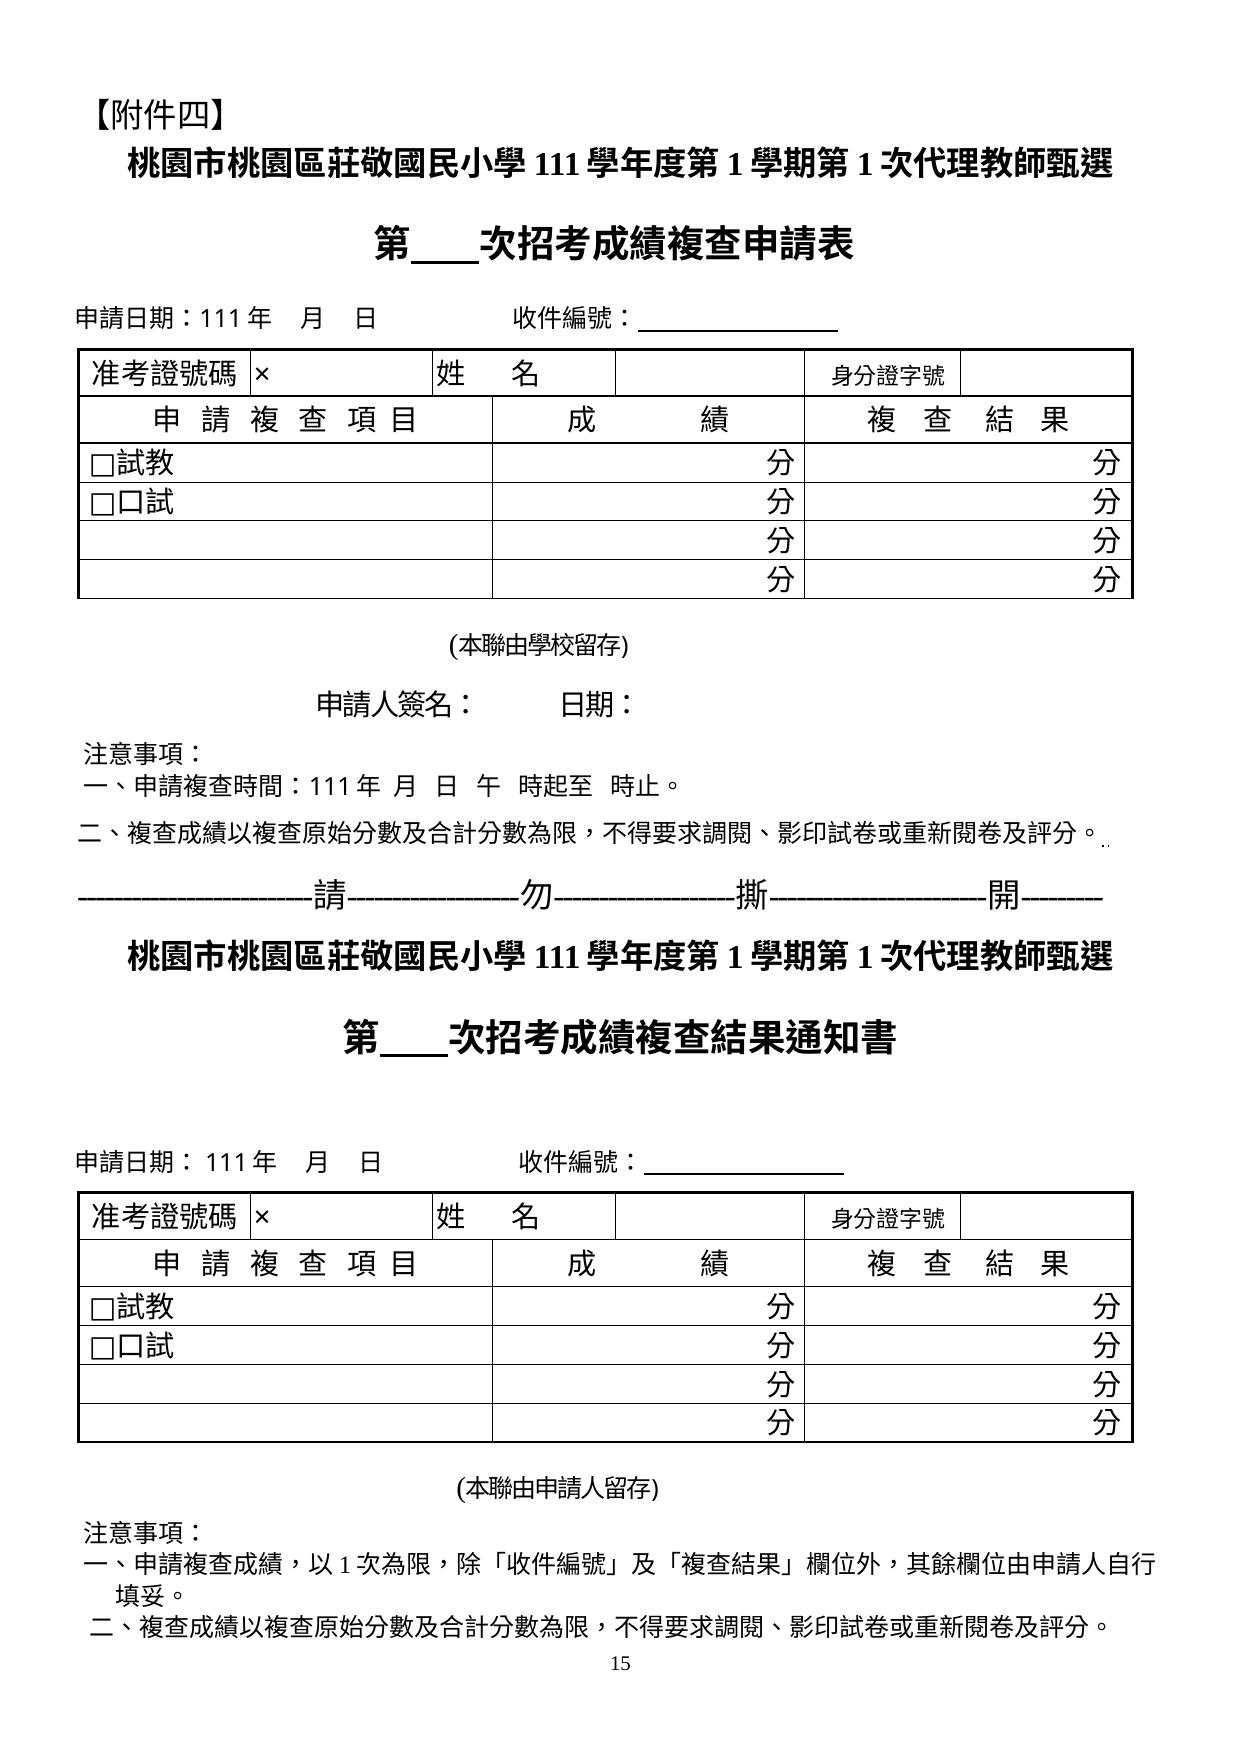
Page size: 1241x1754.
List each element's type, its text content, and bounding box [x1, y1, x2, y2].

table_header × [251, 1194, 432, 1238]
text 申請人簽名： 日期： [77, 674, 1163, 726]
text 一、申請複查成績，以1次為限，除「收件編號」及「複查結果」欄位外，其餘欄位由申請人自行 [71, 1549, 1163, 1580]
table_cell 分 [493, 1287, 804, 1325]
text 第 次招考成績複查申請表 [56, 214, 1172, 268]
table_cell 分 [493, 483, 804, 520]
table_header [961, 351, 1131, 395]
text 【附件四】 [77, 89, 1163, 137]
table_cell 複 查 結 果 [805, 397, 1131, 442]
table_cell 分 [805, 483, 1131, 520]
table_cell 分 [493, 1404, 804, 1441]
text 第 次招考成績複查結果通知書 [77, 1008, 1163, 1062]
table_cell 分 [493, 444, 804, 481]
text (本聯由申請人留存) [77, 1467, 1163, 1505]
table_header 身分證字號 [805, 1194, 960, 1238]
table_header 姓 名 [433, 1194, 615, 1238]
table_cell 分 [493, 1326, 804, 1364]
table_cell [80, 560, 492, 597]
text 二、複查成績以複查原始分數及合計分數為限，不得要求調閱、影印試卷或重新閱卷及評分。 [77, 801, 1163, 853]
table_cell 分 [805, 444, 1131, 481]
table_cell 分 [805, 1365, 1131, 1402]
table_cell 分 [805, 1287, 1131, 1325]
text 申請日期：111年 月 日 收件編號： [74, 298, 1163, 335]
table_cell 成 績 [493, 397, 804, 442]
table_cell [80, 1365, 492, 1402]
table_header 身分證字號 [805, 351, 960, 395]
table_header 准考證號碼 [80, 1194, 250, 1238]
table_cell □試教 [80, 1287, 492, 1325]
table_cell [80, 521, 492, 559]
table_header 准考證號碼 [80, 351, 250, 395]
table_cell 分 [805, 560, 1131, 597]
table_cell 申 請 複 查 項 目 [80, 397, 492, 442]
table_cell □試教 [80, 444, 492, 481]
text 二、複查成績以複查原始分數及合計分數為限，不得要求調閱、影印試卷或重新閱卷及評分。 [89, 1611, 1163, 1642]
text 填妥。 [71, 1580, 1163, 1611]
table_header × [251, 351, 432, 395]
table_cell 複 查 結 果 [805, 1240, 1131, 1286]
text 一、申請複查時間：111年 月 日 午 時起至 時止。 [71, 770, 1163, 801]
text 申請日期： 111年 月 日 收件編號： [74, 1141, 1163, 1179]
table_cell 成 績 [493, 1240, 804, 1286]
table_header [616, 1194, 804, 1238]
text 桃園市桃園區莊敬國民小學111學年度第1學期第1次代理教師甄選 [77, 137, 1163, 185]
table_cell 分 [805, 521, 1131, 559]
table_cell [80, 1404, 492, 1441]
table_cell 分 [805, 1326, 1131, 1364]
table_header 姓 名 [433, 351, 615, 395]
text 桃園市桃園區莊敬國民小學111學年度第1學期第1次代理教師甄選 [77, 930, 1163, 978]
table_cell □口試 [80, 483, 492, 520]
table_cell 分 [493, 521, 804, 559]
table_header [961, 1194, 1131, 1238]
text 注意事項： [71, 1517, 1163, 1549]
table_header [616, 351, 804, 395]
table_cell 申 請 複 查 項 目 [80, 1240, 492, 1286]
table_cell 分 [493, 1365, 804, 1402]
table_cell 分 [805, 1404, 1131, 1441]
text --------------------------請-------------------勿--------------------撕------------------------開--------- [77, 866, 1163, 918]
table_cell □口試 [80, 1326, 492, 1364]
text (本聯由學校留存) [77, 624, 1163, 662]
table_cell 分 [493, 560, 804, 597]
text 注意事項： [71, 739, 1163, 770]
